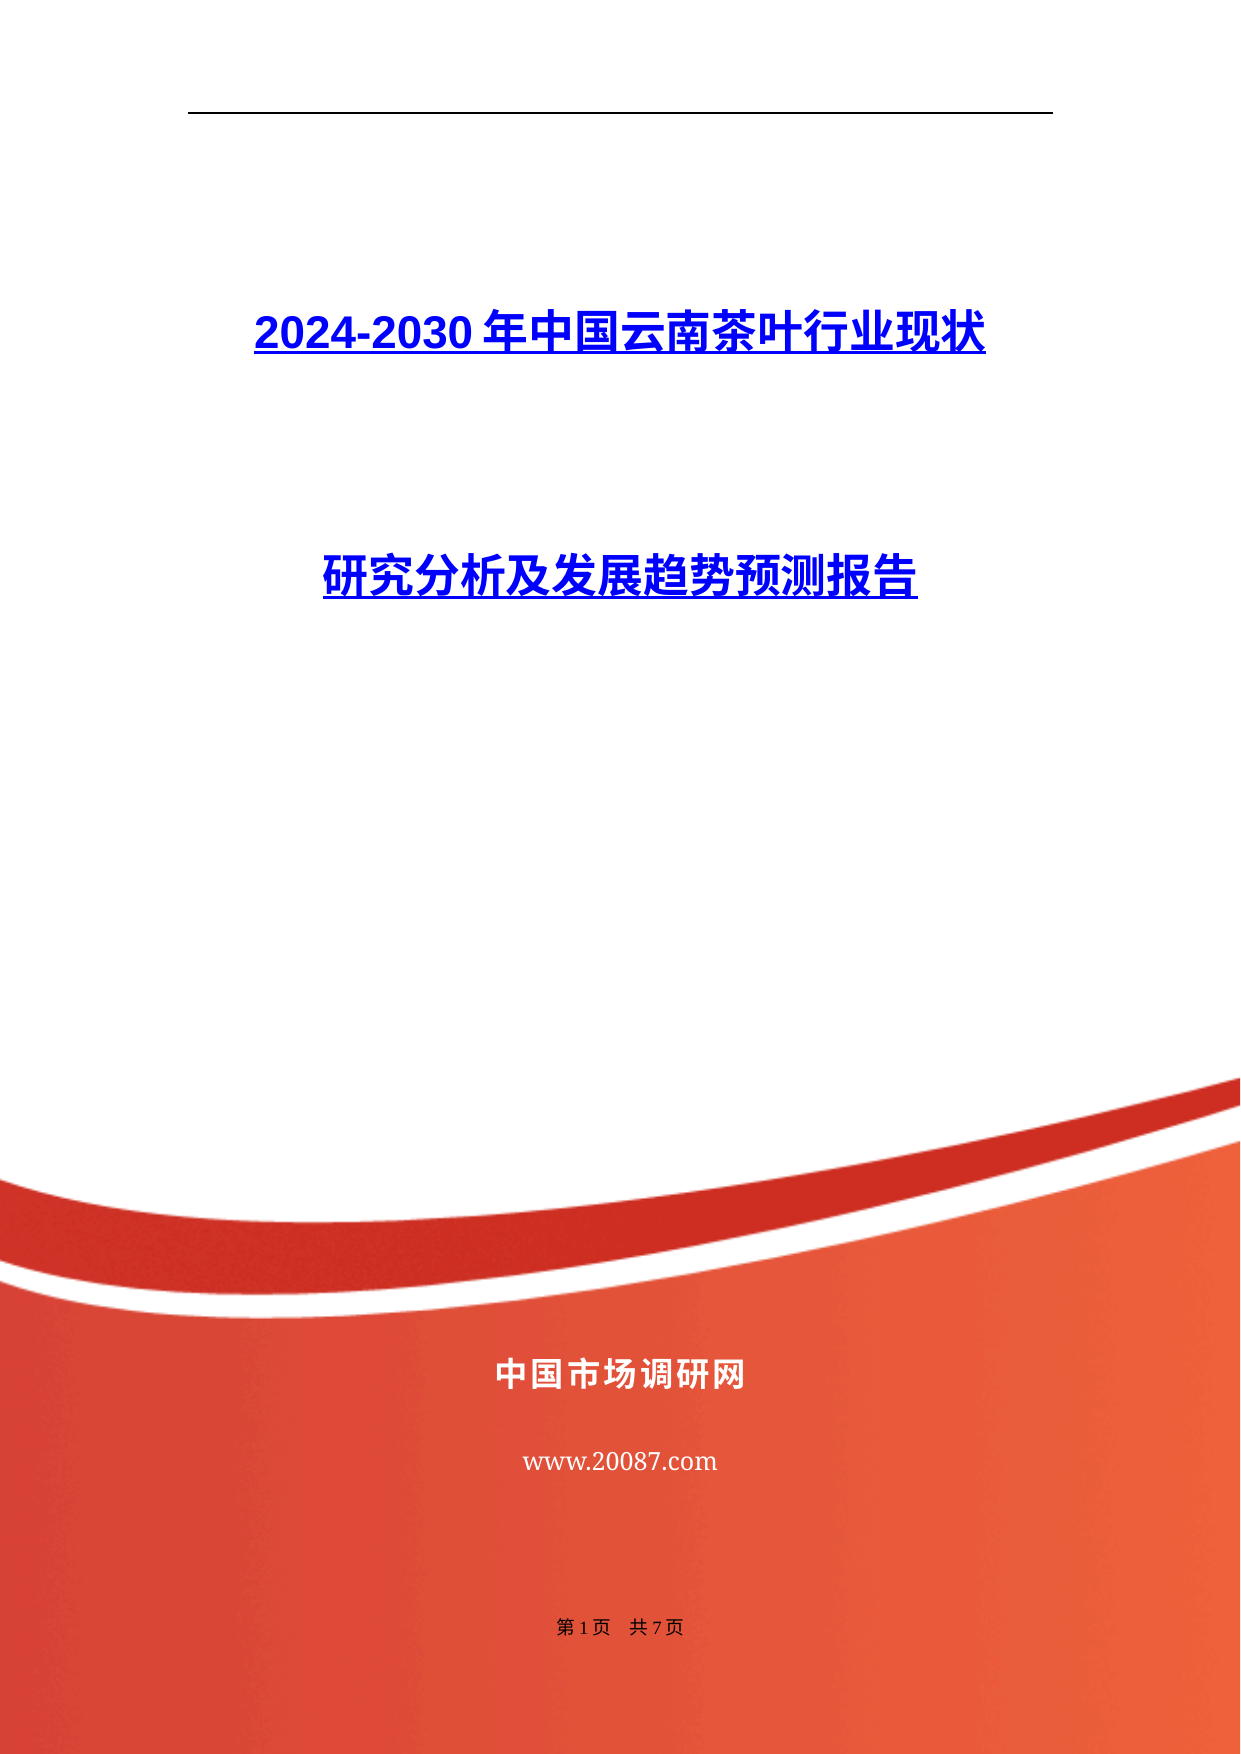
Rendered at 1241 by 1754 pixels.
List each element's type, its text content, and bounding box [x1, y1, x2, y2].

subtitle 中国市场调研网 [187, 1339, 1053, 1404]
table_header 2024-2030年中国云南茶叶行业现状研究分析及发展趋势预测报告 [188, 207, 1053, 773]
picture [0, 1006, 1241, 1754]
text www.20087.com [187, 1428, 1053, 1493]
